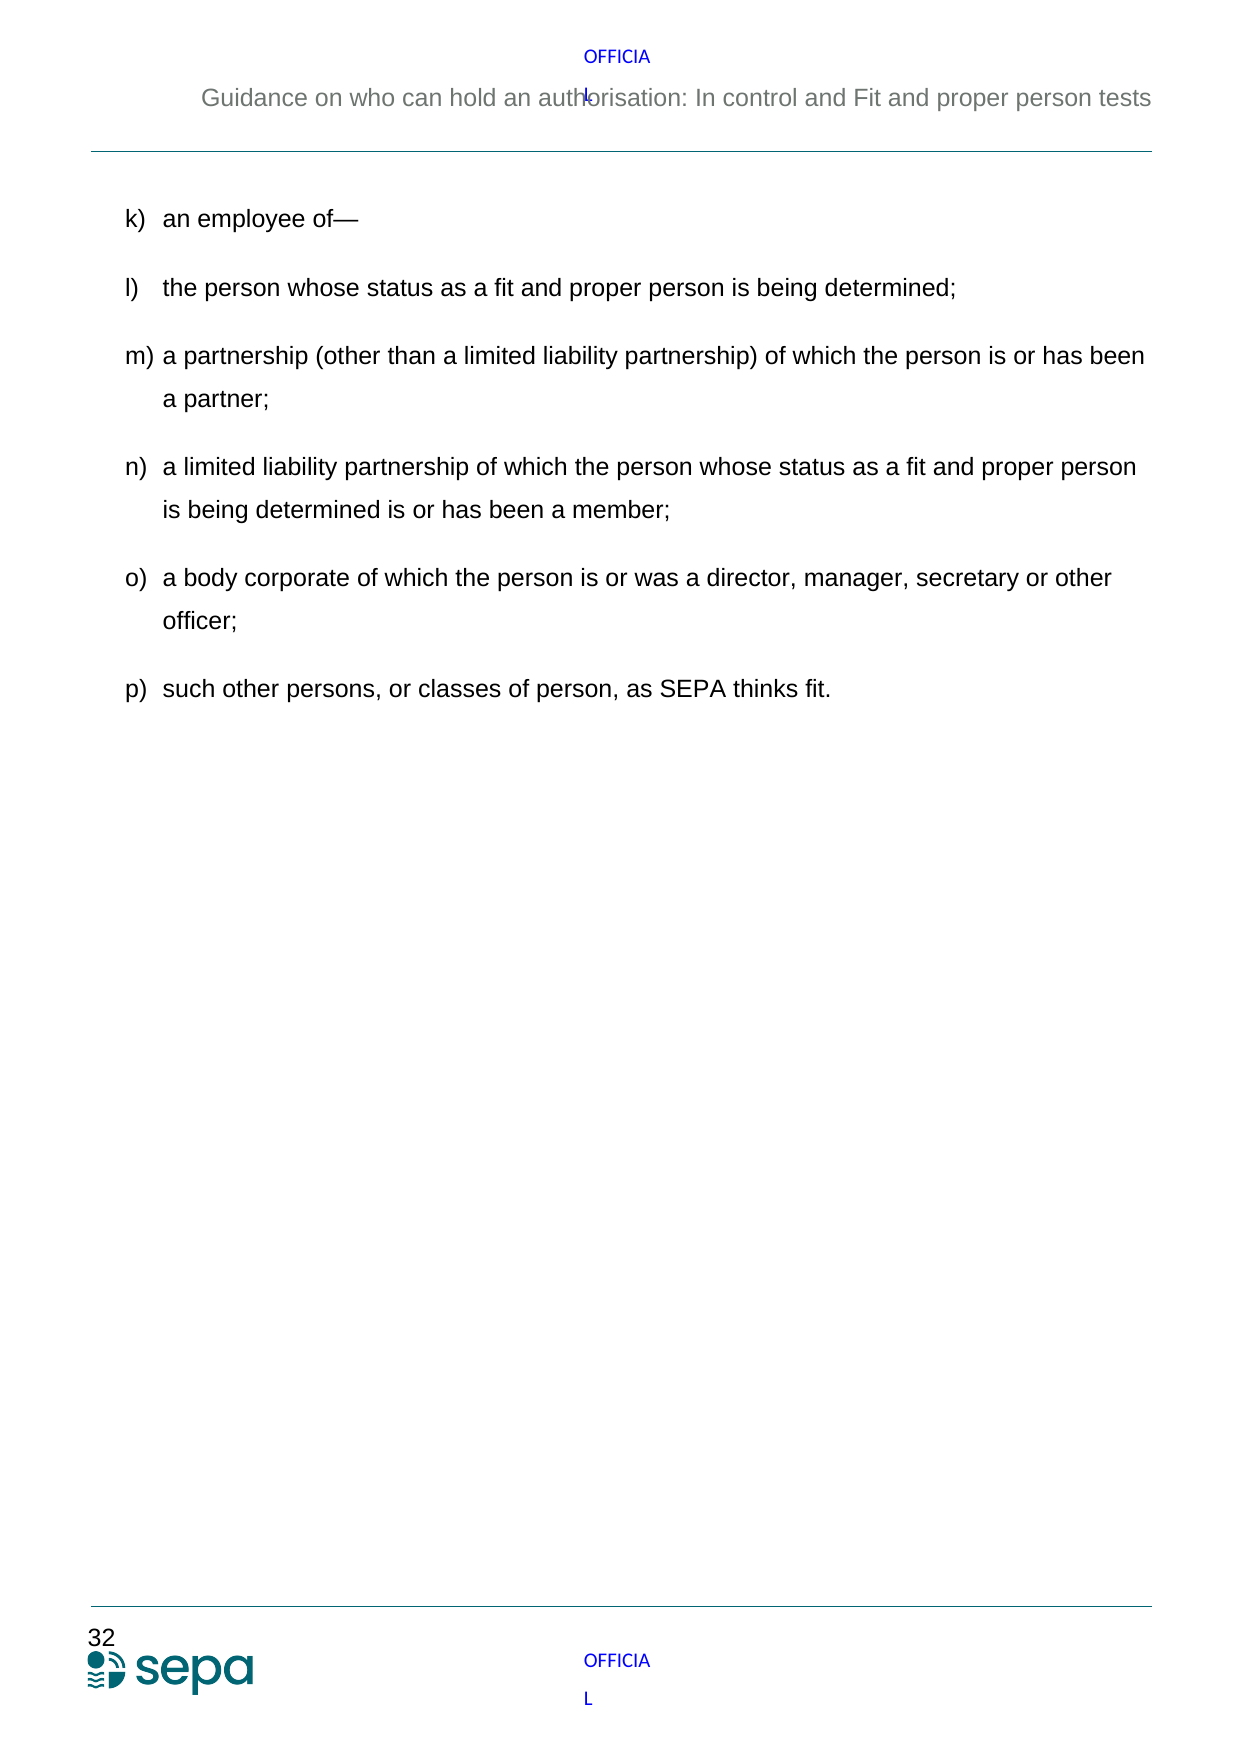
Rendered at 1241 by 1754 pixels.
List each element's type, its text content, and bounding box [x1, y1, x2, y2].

picture [87, 1651, 253, 1695]
list the person whose status as a fit and proper person is being determined; [125, 273, 1153, 301]
list such other persons, or classes of person, as SEPA thinks fit. [125, 674, 1153, 703]
list a limited liability partnership of which the person whose status as a fit and proper person is being determined is or has been a member; [125, 452, 1153, 524]
list a body corporate of which the person is or was a director, manager, secretary or other officer; [125, 563, 1153, 635]
list a partnership (other than a limited liability partnership) of which the person is or has been a partner; [125, 341, 1153, 413]
list an employee of— [125, 204, 1153, 233]
